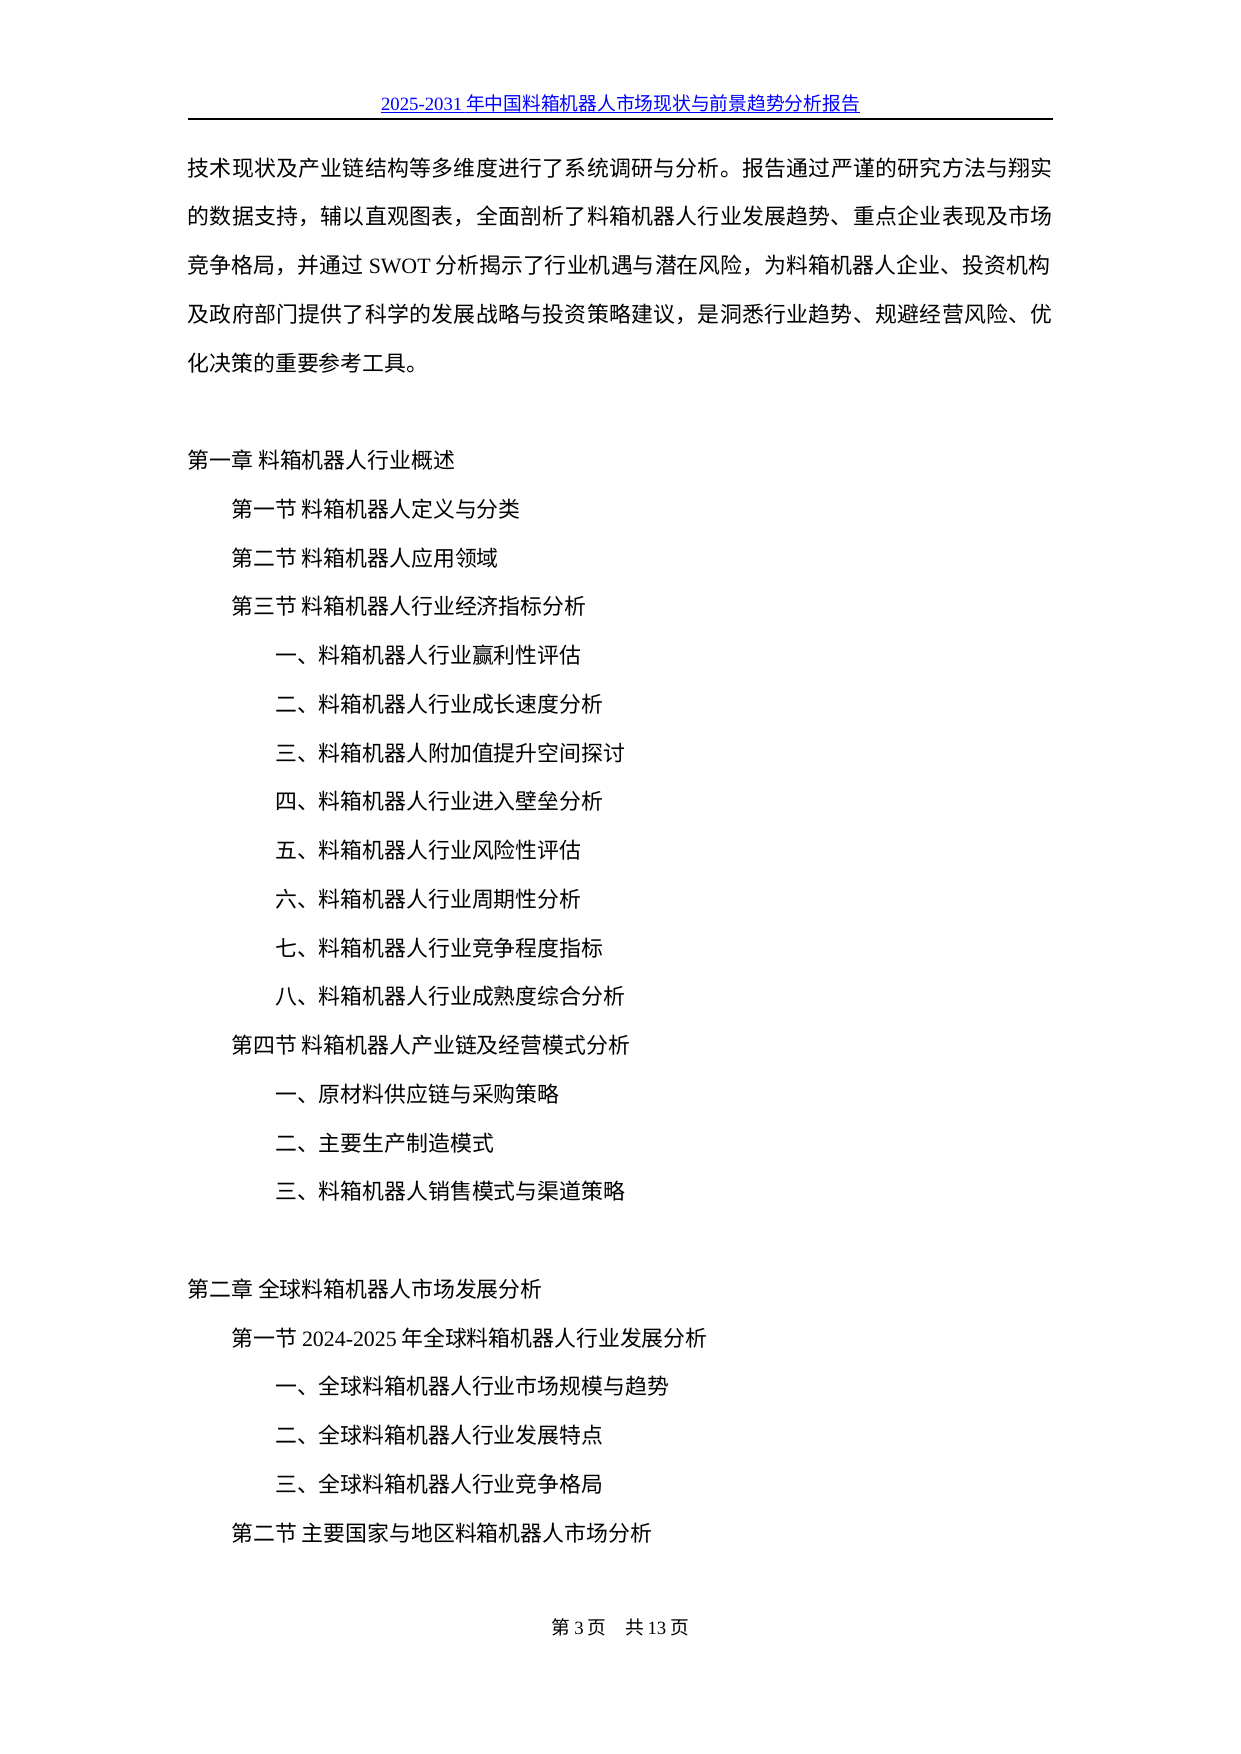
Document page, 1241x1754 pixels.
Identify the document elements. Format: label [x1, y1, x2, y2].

text [187, 150, 1053, 1548]
